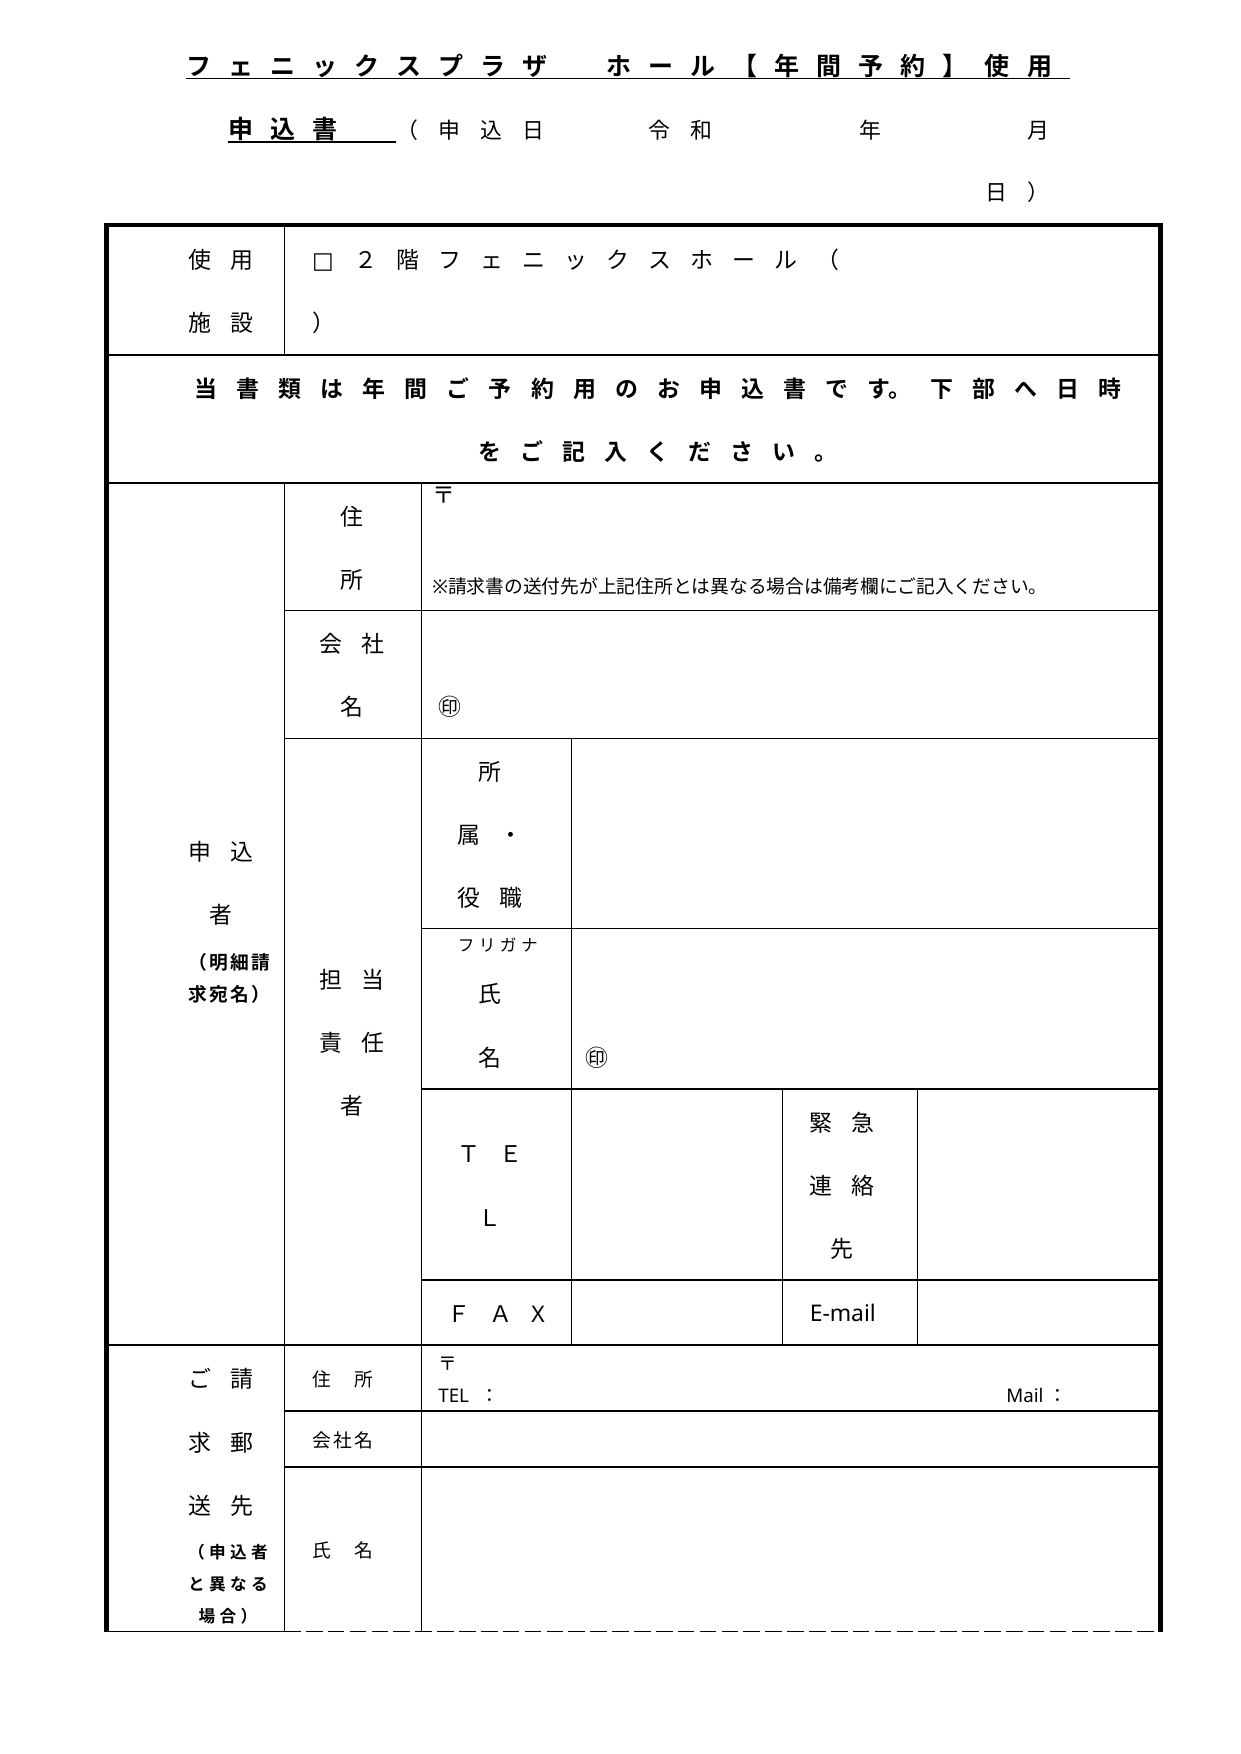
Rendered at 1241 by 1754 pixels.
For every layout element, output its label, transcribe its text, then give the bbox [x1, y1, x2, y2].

table_cell 住 所 [285, 1346, 421, 1409]
table_cell 氏 名 [285, 1468, 421, 1631]
text フェニックスプラザ ホール【年間予約】使用申込書 （申込日 令和 年 月 日） [186, 33, 1069, 78]
table_cell 担当責任者 [285, 739, 421, 1344]
table_cell [422, 1412, 1158, 1466]
table_cell 申込者 （明細請求宛名） [109, 484, 284, 1344]
table_cell 住 所 [285, 484, 421, 610]
table_cell [422, 1468, 1158, 1631]
table_cell ※請求書の送付先が上記住所とは異なる場合は備考欄にご記入ください。 [422, 560, 1158, 610]
table_cell フリガナ [422, 929, 571, 960]
table_cell [572, 1281, 782, 1344]
text フェニックスプラザ ホール【年間予約】使用申込書 （申込日 令和 年 月 日） [186, 79, 1069, 222]
table_cell ㊞ [422, 611, 1158, 737]
table_cell [572, 1090, 782, 1279]
table_cell 会社名 [285, 611, 421, 737]
table_cell 〒 [422, 484, 1158, 559]
table_cell ＴＥＬ [422, 1090, 571, 1279]
table_cell ＦＡX [422, 1281, 571, 1344]
table_cell 所属・役職 [422, 739, 571, 928]
table_cell [572, 929, 1158, 960]
table_cell 氏 名 [422, 960, 571, 1088]
table_cell 会社名 [285, 1412, 421, 1466]
table_header 使用施設 [109, 227, 284, 353]
table_cell [918, 1281, 1158, 1344]
table_cell 当書類は年間ご予約用のお申込書です。下部へ日時をご記入ください。 [109, 356, 1158, 482]
table_cell 〒 TEL： Mail： [422, 1346, 1158, 1409]
table_cell [918, 1090, 1158, 1279]
table_cell [572, 739, 1158, 928]
table_cell 緊急連絡先 [783, 1090, 917, 1279]
table_cell ㊞ [572, 960, 1158, 1088]
table_cell E-mail [783, 1281, 917, 1344]
table_cell ご請求郵送先 （申込者と異なる場合） [109, 1346, 284, 1631]
table_header □２階フェニックスホール（ ） [285, 227, 1158, 353]
